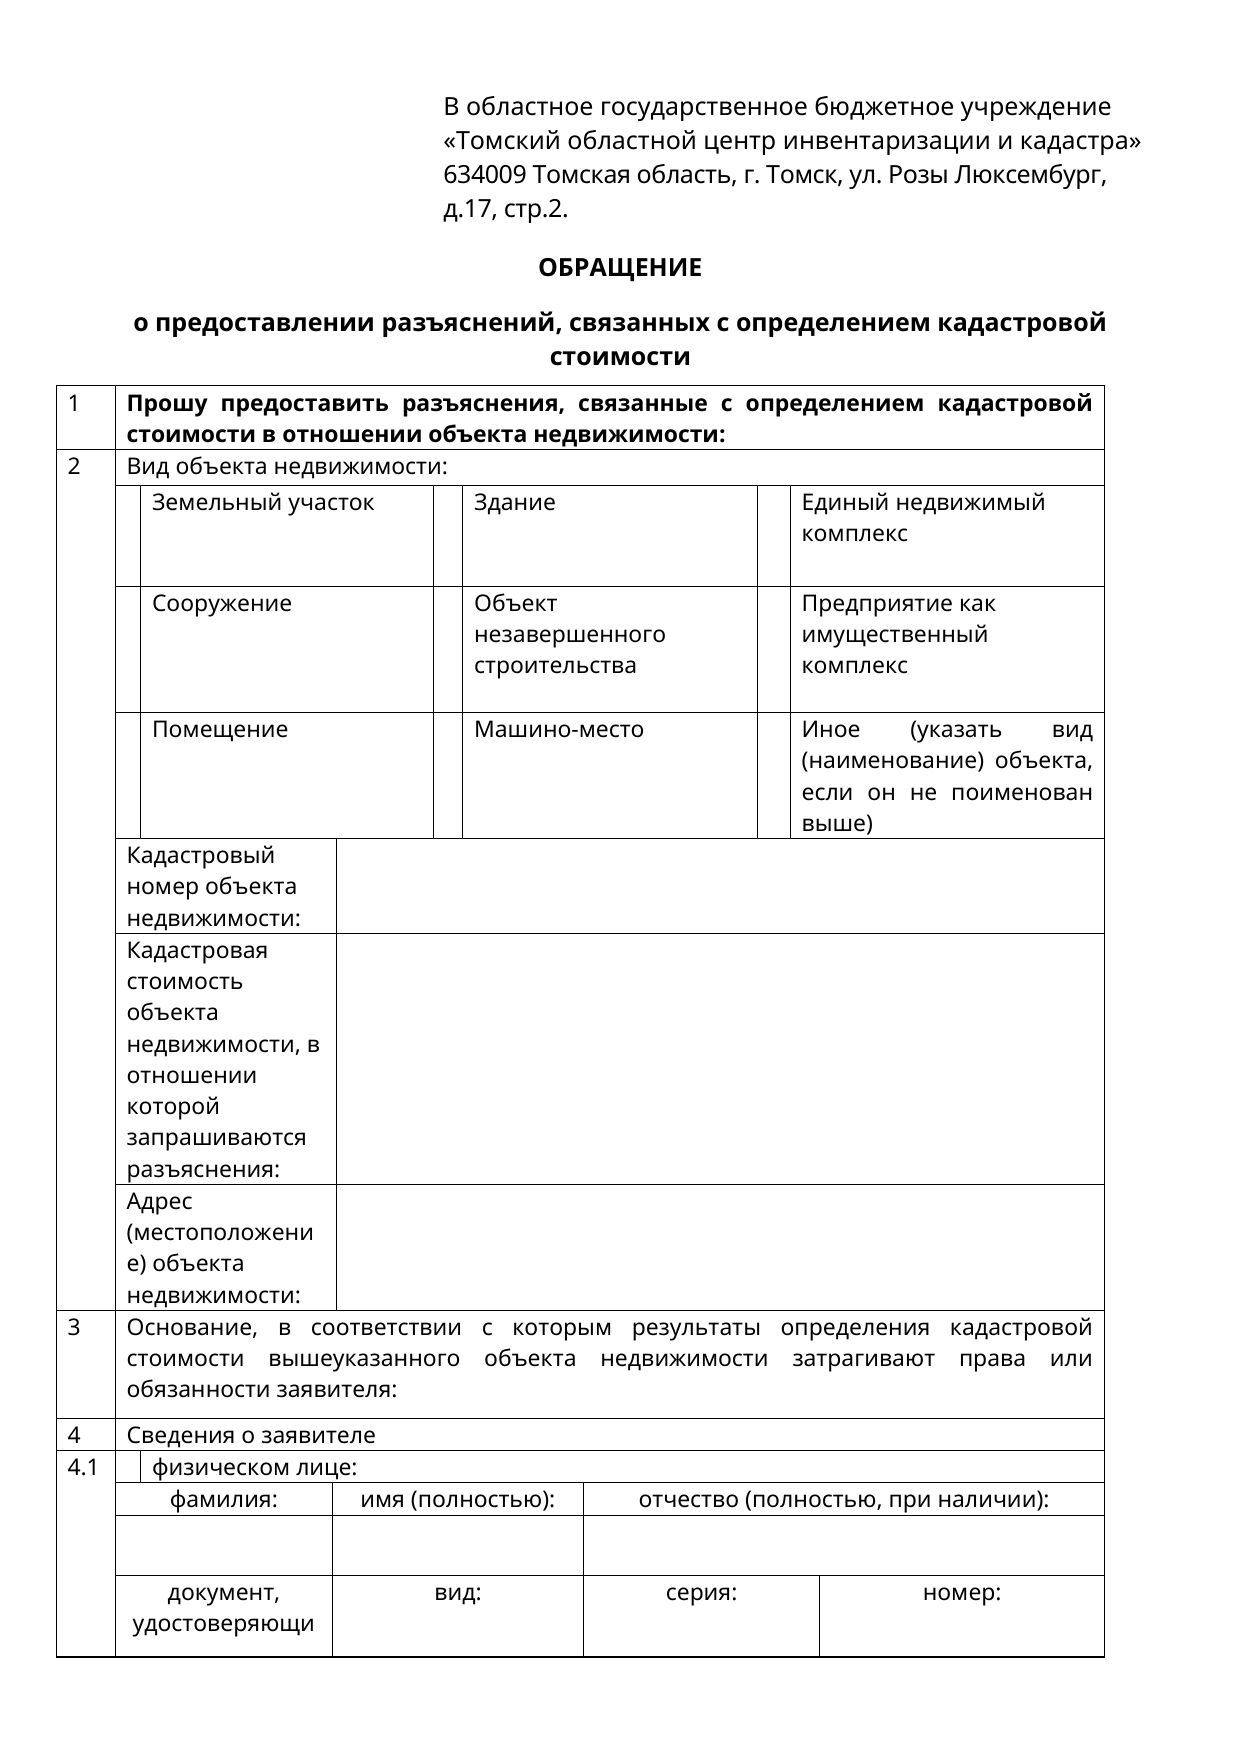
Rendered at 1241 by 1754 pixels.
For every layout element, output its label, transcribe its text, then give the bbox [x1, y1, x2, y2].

text ОБРАЩЕНИЕ [89, 250, 1152, 284]
table_cell физическом лице: [141, 1451, 1104, 1482]
table_cell Единый недвижимый комплекс [791, 486, 1104, 586]
table_cell серия: [584, 1576, 819, 1656]
table_cell [758, 713, 790, 838]
table_cell [116, 713, 140, 838]
text «Томский областной центр инвентаризации и кадастра» [443, 123, 1152, 157]
table_cell 4.1 [57, 1451, 115, 1656]
table_cell Объект незавершенного строительства [463, 587, 757, 712]
table_cell Основание, в соответствии с которым результаты определения кадастровой стоимости вышеуказанного объекта недвижимости затрагивают права или обязанности заявителя: [116, 1311, 1104, 1418]
table_cell [584, 1516, 1104, 1575]
table_cell [116, 1451, 140, 1482]
table_cell Кадастровый номер объекта недвижимости: [116, 839, 336, 933]
table_cell фамилия: [116, 1483, 332, 1514]
table_cell Сооружение [141, 587, 433, 712]
table_header 1 [57, 386, 115, 449]
table_header Прошу предоставить разъяснения, связанные с определением кадастровой стоимости в отношении объекта недвижимости: [116, 386, 1104, 449]
table_cell [337, 934, 1104, 1184]
table_cell имя (полностью): [333, 1483, 583, 1514]
text о предоставлении разъяснений, связанных с определением кадастровой стоимости [89, 305, 1152, 373]
table_cell [333, 1516, 583, 1575]
table_cell [434, 713, 462, 838]
text В областное государственное бюджетное учреждение [443, 89, 1152, 123]
table_cell Сведения о заявителе [116, 1419, 1104, 1450]
table_cell Кадастровая стоимость объекта недвижимости, в отношении которой запрашиваются разъяснения: [116, 934, 336, 1184]
table_cell [337, 839, 1104, 933]
table_cell Предприятие как имущественный комплекс [791, 587, 1104, 712]
table_cell [116, 486, 140, 586]
text 634009 Томская область, г. Томск, ул. Розы Люксембург, д.17, стр.2. [443, 157, 1152, 225]
table_cell Здание [463, 486, 757, 586]
table_cell [758, 587, 790, 712]
table_cell Земельный участок [141, 486, 433, 586]
table_cell Помещение [141, 713, 433, 838]
table_cell [434, 486, 462, 586]
table_cell [434, 587, 462, 712]
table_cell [116, 1576, 332, 1656]
table_cell 4 [57, 1419, 115, 1450]
table_cell Машино-место [463, 713, 757, 838]
table_cell [116, 587, 140, 712]
table_cell Вид объекта недвижимости: [116, 450, 1104, 485]
table_cell 3 [57, 1311, 115, 1418]
table_cell вид: [333, 1576, 583, 1656]
table_cell [337, 1185, 1104, 1310]
table_cell [116, 1516, 332, 1575]
table_cell номер: [820, 1576, 1104, 1656]
table_cell 2 [57, 450, 115, 1310]
table_cell [758, 486, 790, 586]
table_cell отчество (полностью, при наличии): [584, 1483, 1104, 1514]
table_cell Адрес (местоположение) объекта недвижимости: [116, 1185, 336, 1310]
table_cell Иное (указать вид (наименование) объекта, если он не поименован выше) [791, 713, 1104, 838]
